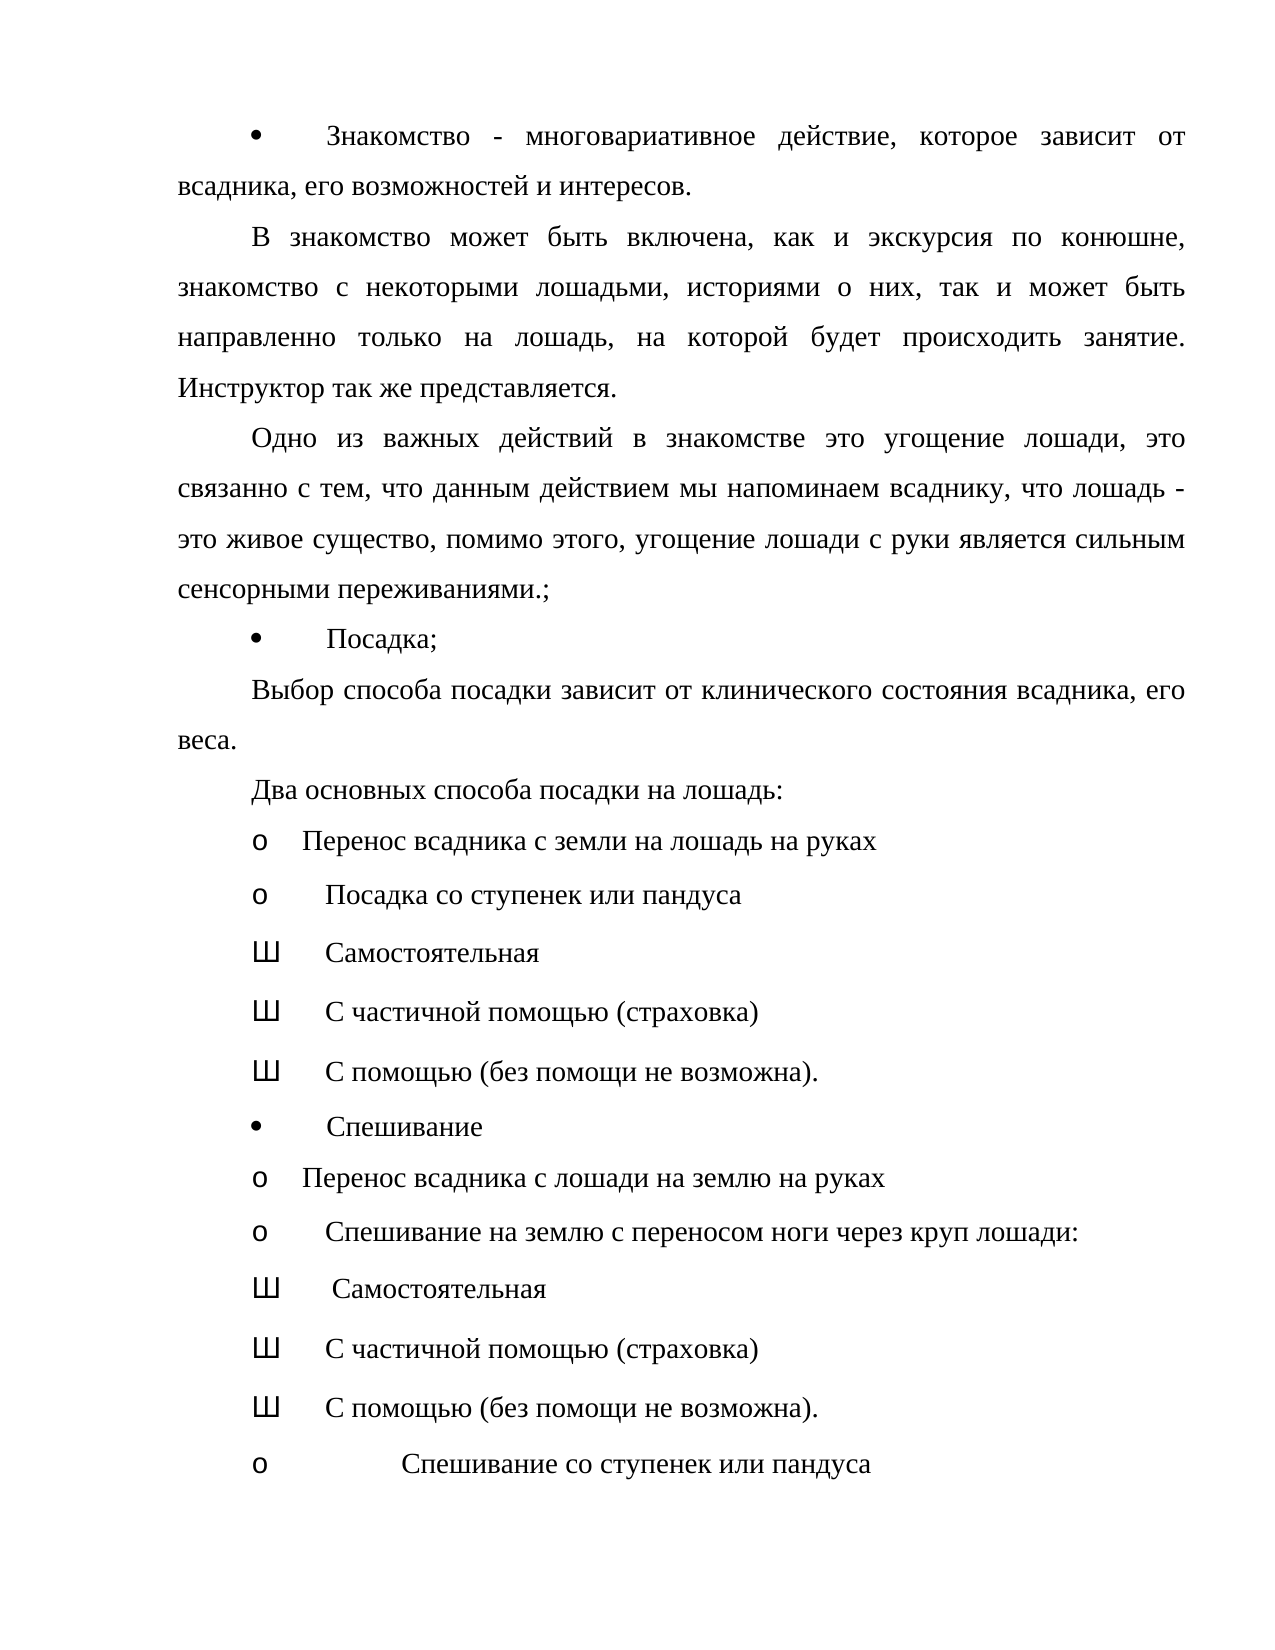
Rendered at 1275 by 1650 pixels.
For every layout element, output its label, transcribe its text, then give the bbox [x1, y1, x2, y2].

text Одно из важных действий в знакомстве это угощение лошади, это связанно с тем, что данным действием мы напоминаем всаднику, что лошадь - это живое существо, помимо этого, угощение лошади с руки является сильным сенсорными переживаниями.; [177, 420, 1186, 604]
text o Перенос всадника с лошади на землю на руках [177, 1160, 1186, 1196]
text Ш Самостоятельная [177, 931, 1186, 971]
text Ш С помощью (без помощи не возможна). [177, 1050, 1186, 1089]
text o Посадка со ступенек или пандуса [177, 877, 1186, 913]
text В знакомство может быть включена, как и экскурсия по конюшне, знакомство с некоторыми лошадьми, историями о них, так и может быть направленно только на лошадь, на которой будет происходить занятие. Инструктор так же представляется. [177, 219, 1186, 403]
text · Спешивание [177, 1109, 1186, 1143]
text Ш С частичной помощью (страховка) [177, 990, 1186, 1030]
text o Спешивание на землю с переносом ноги через круп лошади: [177, 1214, 1186, 1250]
text · Посадка; [177, 621, 1186, 655]
text · Знакомство - многовариативное действие, которое зависит от всадника, его возможностей и интересов. [177, 118, 1186, 202]
text Выбор способа посадки зависит от клинического состояния всадника, его веса. [177, 672, 1186, 756]
text Ш С частичной помощью (страховка) [177, 1327, 1186, 1367]
text o Спешивание со ступенек или пандуса [177, 1446, 1186, 1482]
text o Перенос всадника с земли на лошадь на руках [177, 823, 1186, 859]
text Ш Самостоятельная [177, 1268, 1186, 1307]
text Ш С помощью (без помощи не возможна). [177, 1387, 1186, 1426]
text Два основных способа посадки на лошадь: [177, 772, 1186, 806]
